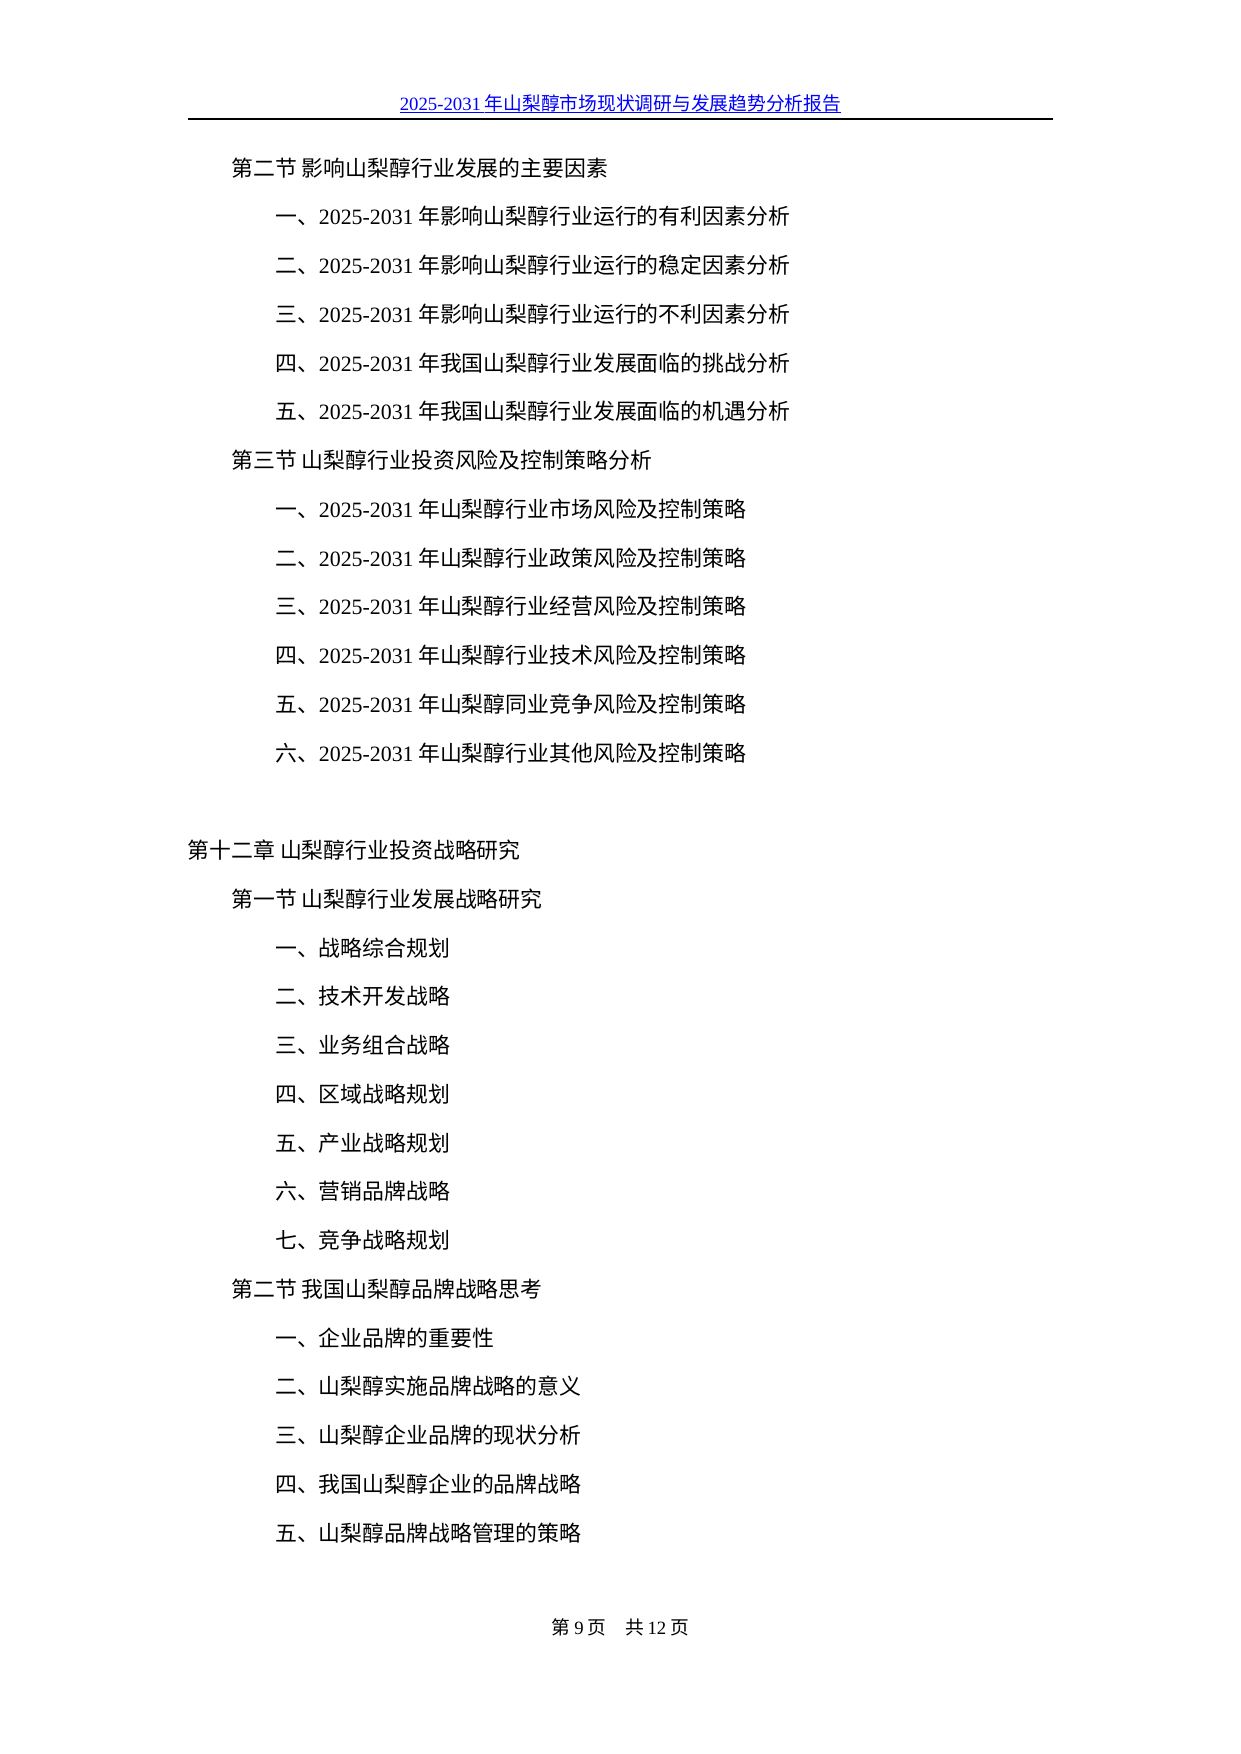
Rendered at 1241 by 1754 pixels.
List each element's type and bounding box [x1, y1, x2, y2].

text [187, 150, 1053, 1548]
